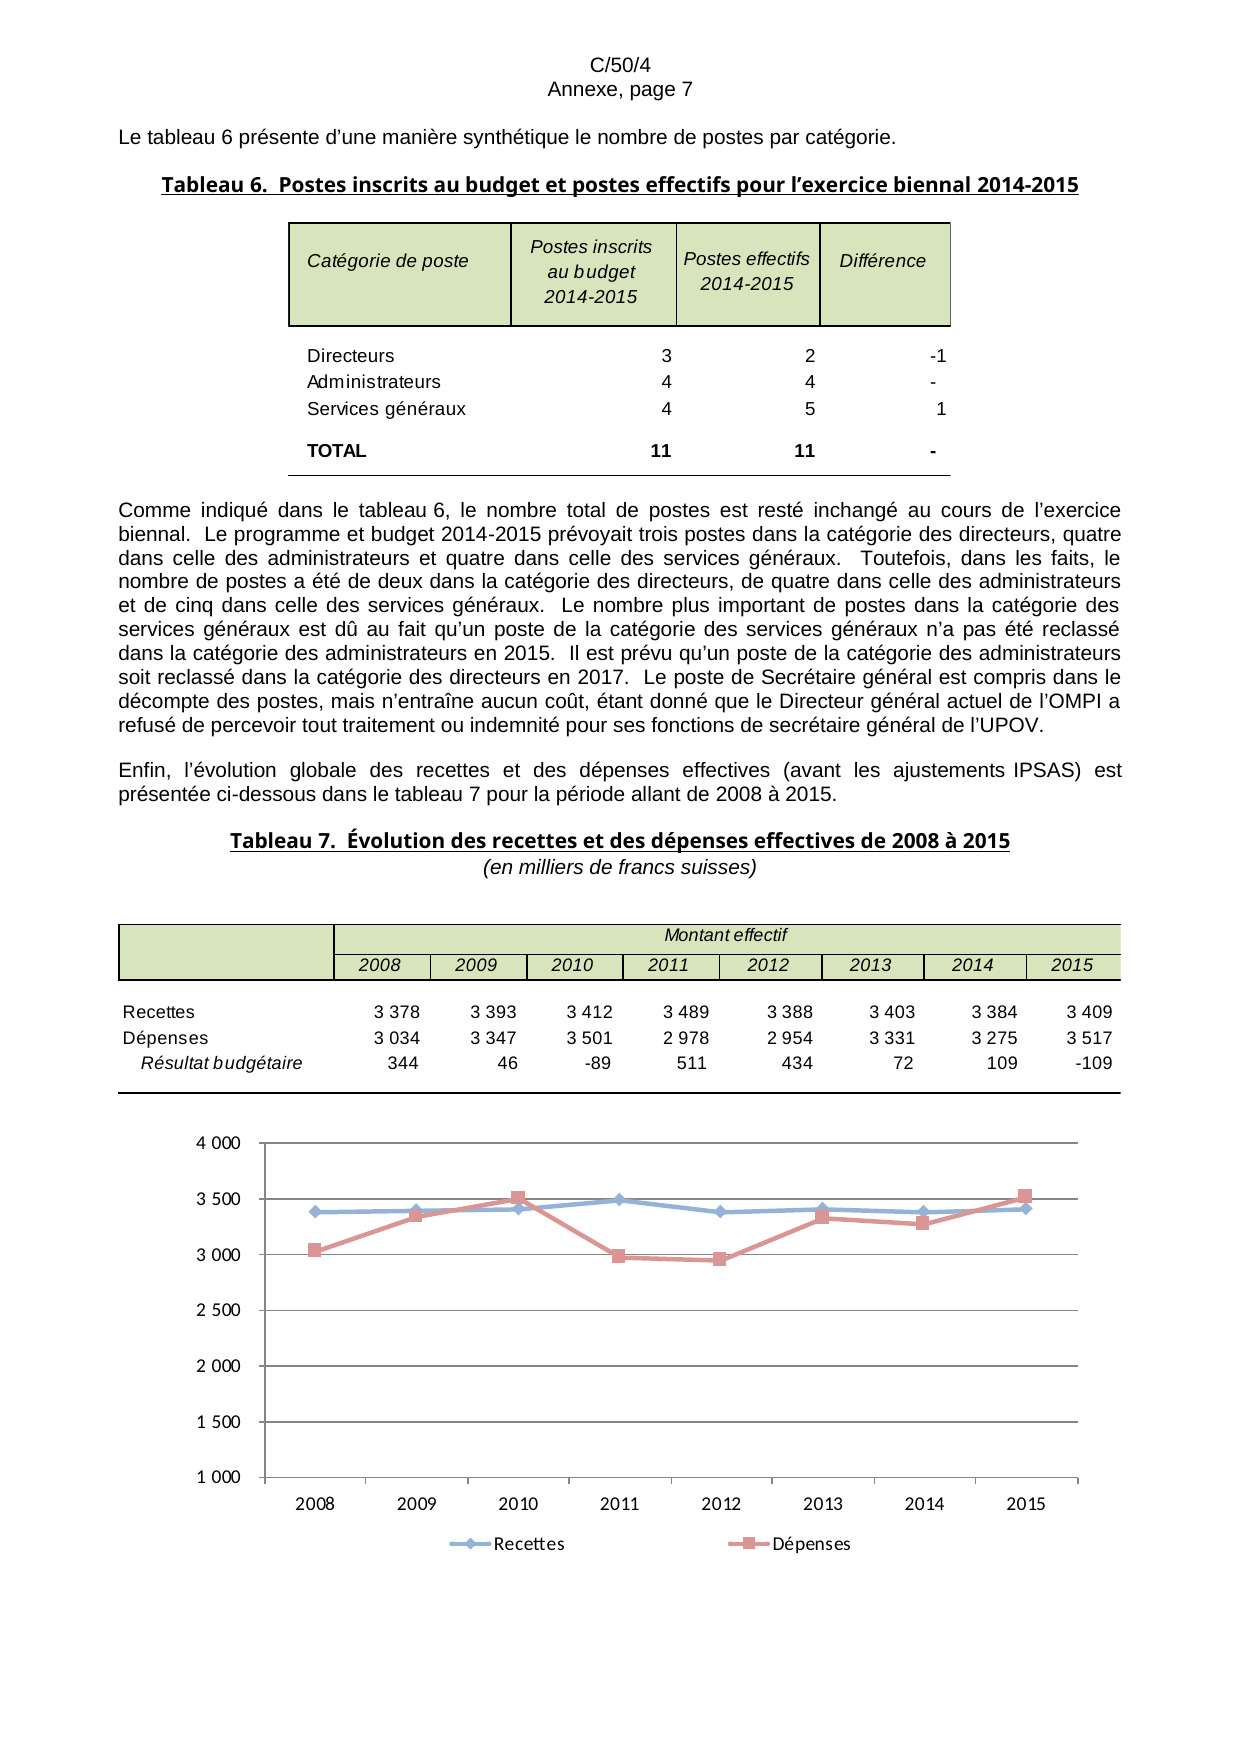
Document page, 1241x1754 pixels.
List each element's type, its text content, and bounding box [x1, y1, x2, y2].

text Enfin, l’évolution globale des recettes et des dépenses effectives (avant les ajustements IPSAS) est présentée ci-dessous dans le tableau 7 pour la période allant de 2008 à 2015. [118, 758, 1122, 806]
text Comme indiqué dans le tableau 6, le nombre total de postes est resté inchangé au cours de l’exercice biennal. Le programme et budget 2014-2015 prévoyait trois postes dans la catégorie des directeurs, quatre dans celle des administrateurs et quatre dans celle des services généraux. Toutefois, dans les faits, le nombre de postes a été de deux dans la catégorie des directeurs, de quatre dans celle des administrateurs et de cinq dans celle des services généraux. Le nombre plus important de postes dans la catégorie des services généraux est dû au fait qu’un poste de la catégorie des services généraux n’a pas été reclassé dans la catégorie des administrateurs en 2015. Il est prévu qu’un poste de la catégorie des administrateurs soit reclassé dans la catégorie des directeurs en 2017. Le poste de Secrétaire général est compris dans le décompte des postes, mais n’entraîne aucun coût, étant donné que le Directeur général actuel de l’OMPI a refusé de percevoir tout traitement ou indemnité pour ses fonctions de secrétaire général de l’UPOV. [118, 497, 1122, 737]
text (en milliers de francs suisses) [118, 855, 1122, 879]
subtitle Tableau 7. Évolution des recettes et des dépenses effectives de 2008 à 2015 [118, 827, 1122, 855]
subtitle Tableau 6. Postes inscrits au budget et postes effectifs pour l’exercice biennal 2014-2015 [118, 170, 1122, 198]
text Le tableau 6 présente d’une manière synthétique le nombre de postes par catégorie. [118, 125, 1122, 149]
